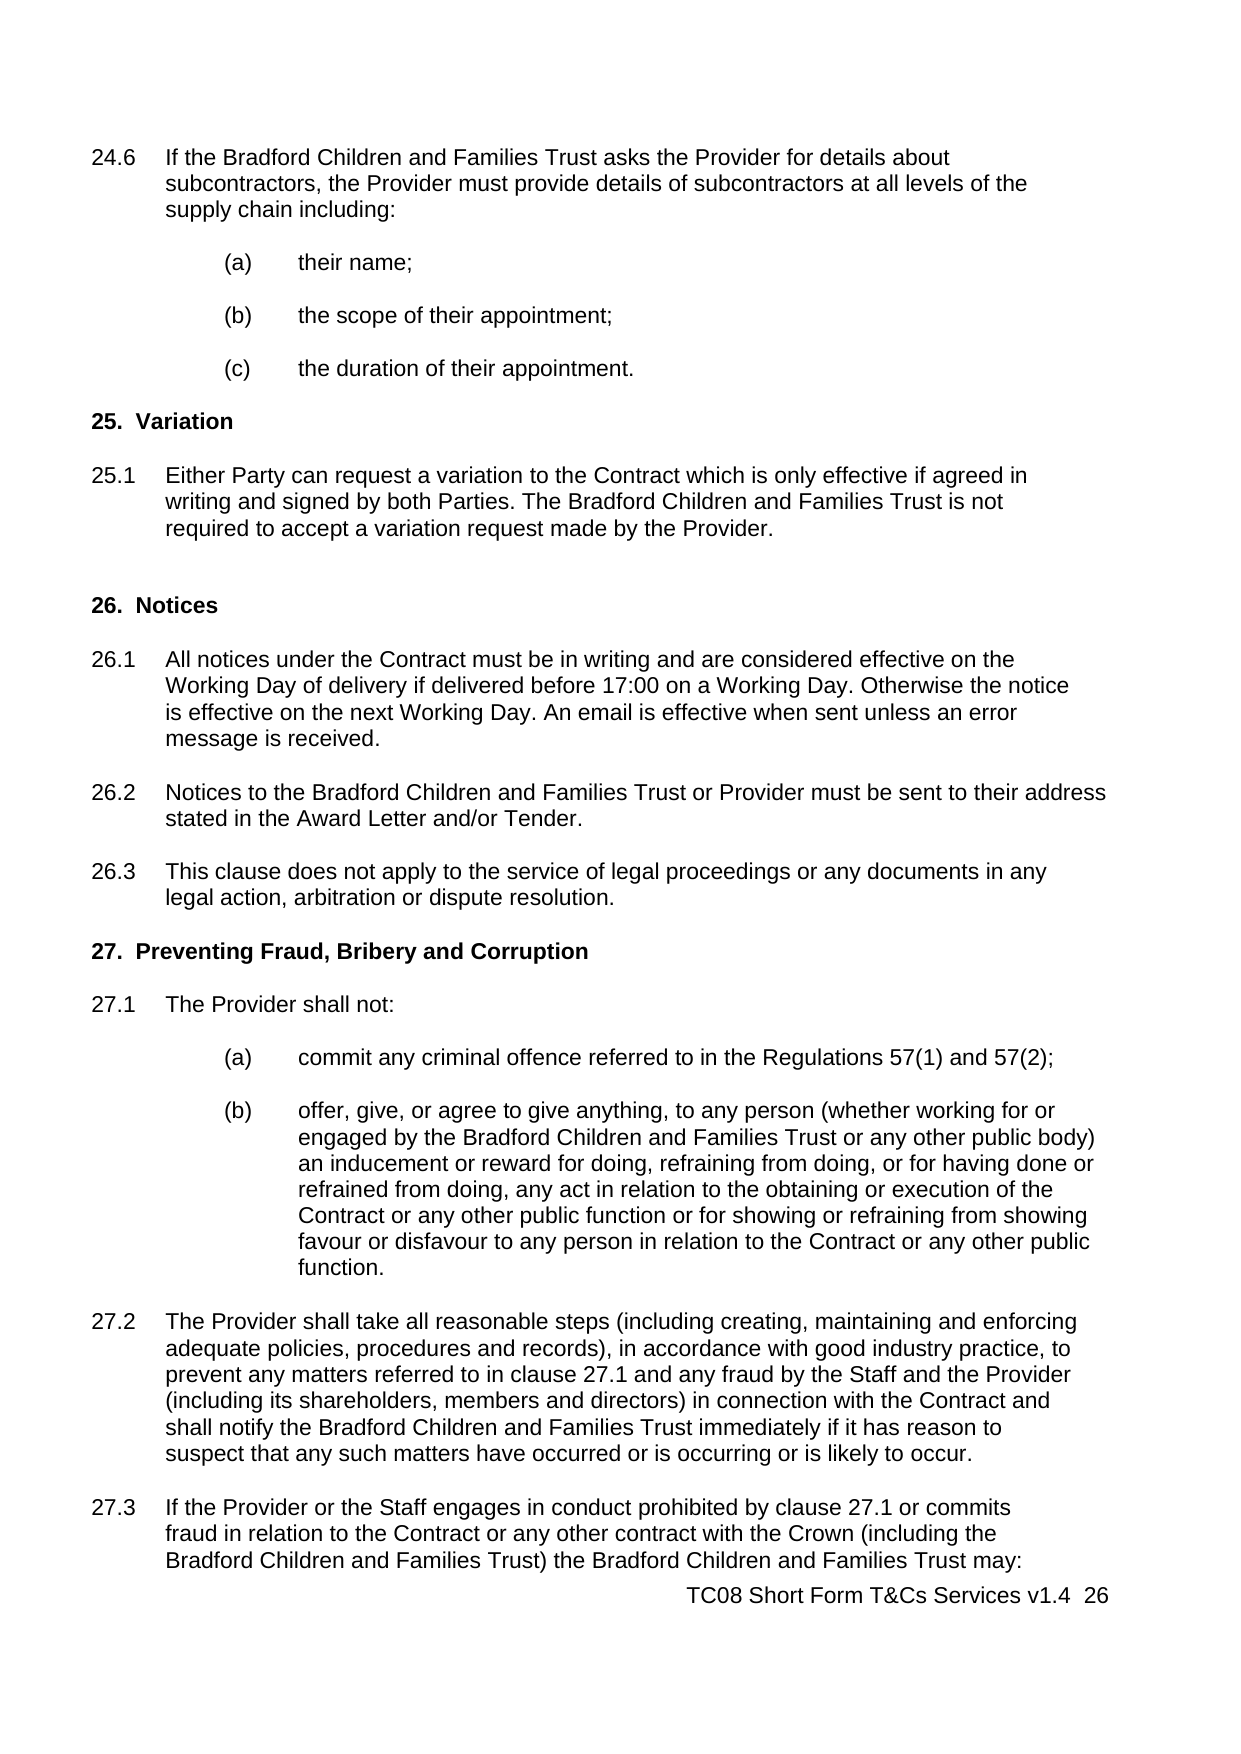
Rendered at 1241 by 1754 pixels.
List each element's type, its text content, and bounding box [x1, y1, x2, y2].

list The Provider shall take all reasonable steps (including creating, maintaining and enforcing adequate policies, procedures and records), in accordance with good industry practice, to prevent any matters referred to in clause 27.1 and any fraud by the Staff and the Provider (including its shareholders, members and directors) in connection with the Contract and shall notify the Bradford Children and Families Trust immediately if it has reason to suspect that any such matters have occurred or is occurring or is likely to occur. [91, 1308, 1086, 1466]
list Notices to the Bradford Children and Families Trust or Provider must be sent to their address stated in the Award Letter and/or Tender. [91, 779, 1109, 831]
list commit any criminal offence referred to in the Regulations 57(1) and 57(2); [224, 1045, 1109, 1071]
list The Provider shall not: [91, 992, 1109, 1018]
list All notices under the Contract must be in writing and are considered effective on the Working Day of delivery if delivered before 17:00 on a Working Day. Otherwise the notice is effective on the next Working Day. An email is effective when sent unless an error message is received. [91, 646, 1087, 751]
list the duration of their appointment. [224, 354, 1044, 381]
subtitle Notices [91, 592, 1109, 618]
list If the Provider or the Staff engages in conduct prohibited by clause 27.1 or commits fraud in relation to the Contract or any other contract with the Crown (including the Bradford Children and Families Trust) the Bradford Children and Families Trust may: [91, 1494, 1069, 1573]
list Either Party can request a variation to the Contract which is only effective if agreed in writing and signed by both Parties. The Bradford Children and Families Trust is not required to accept a variation request made by the Provider. [91, 462, 1085, 541]
list If the Bradford Children and Families Trust asks the Provider for details about subcontractors, the Provider must provide details of subcontractors at all levels of the supply chain including: [91, 144, 1044, 223]
subtitle Variation [91, 408, 1109, 434]
list offer, give, or agree to give anything, to any person (whether working for or engaged by the Bradford Children and Families Trust or any other public body) an inducement or reward for doing, refraining from doing, or for having done or refrained from doing, any act in relation to the obtaining or execution of the Contract or any other public function or for showing or refraining from showing favour or disfavour to any person in relation to the Contract or any other public function. [224, 1098, 1109, 1281]
subtitle Preventing Fraud, Bribery and Corruption [91, 938, 1109, 965]
list This clause does not apply to the service of legal proceedings or any documents in any legal action, arbitration or dispute resolution. [91, 859, 1062, 911]
list the scope of their appointment; [224, 302, 1044, 328]
list their name; [224, 249, 1044, 276]
